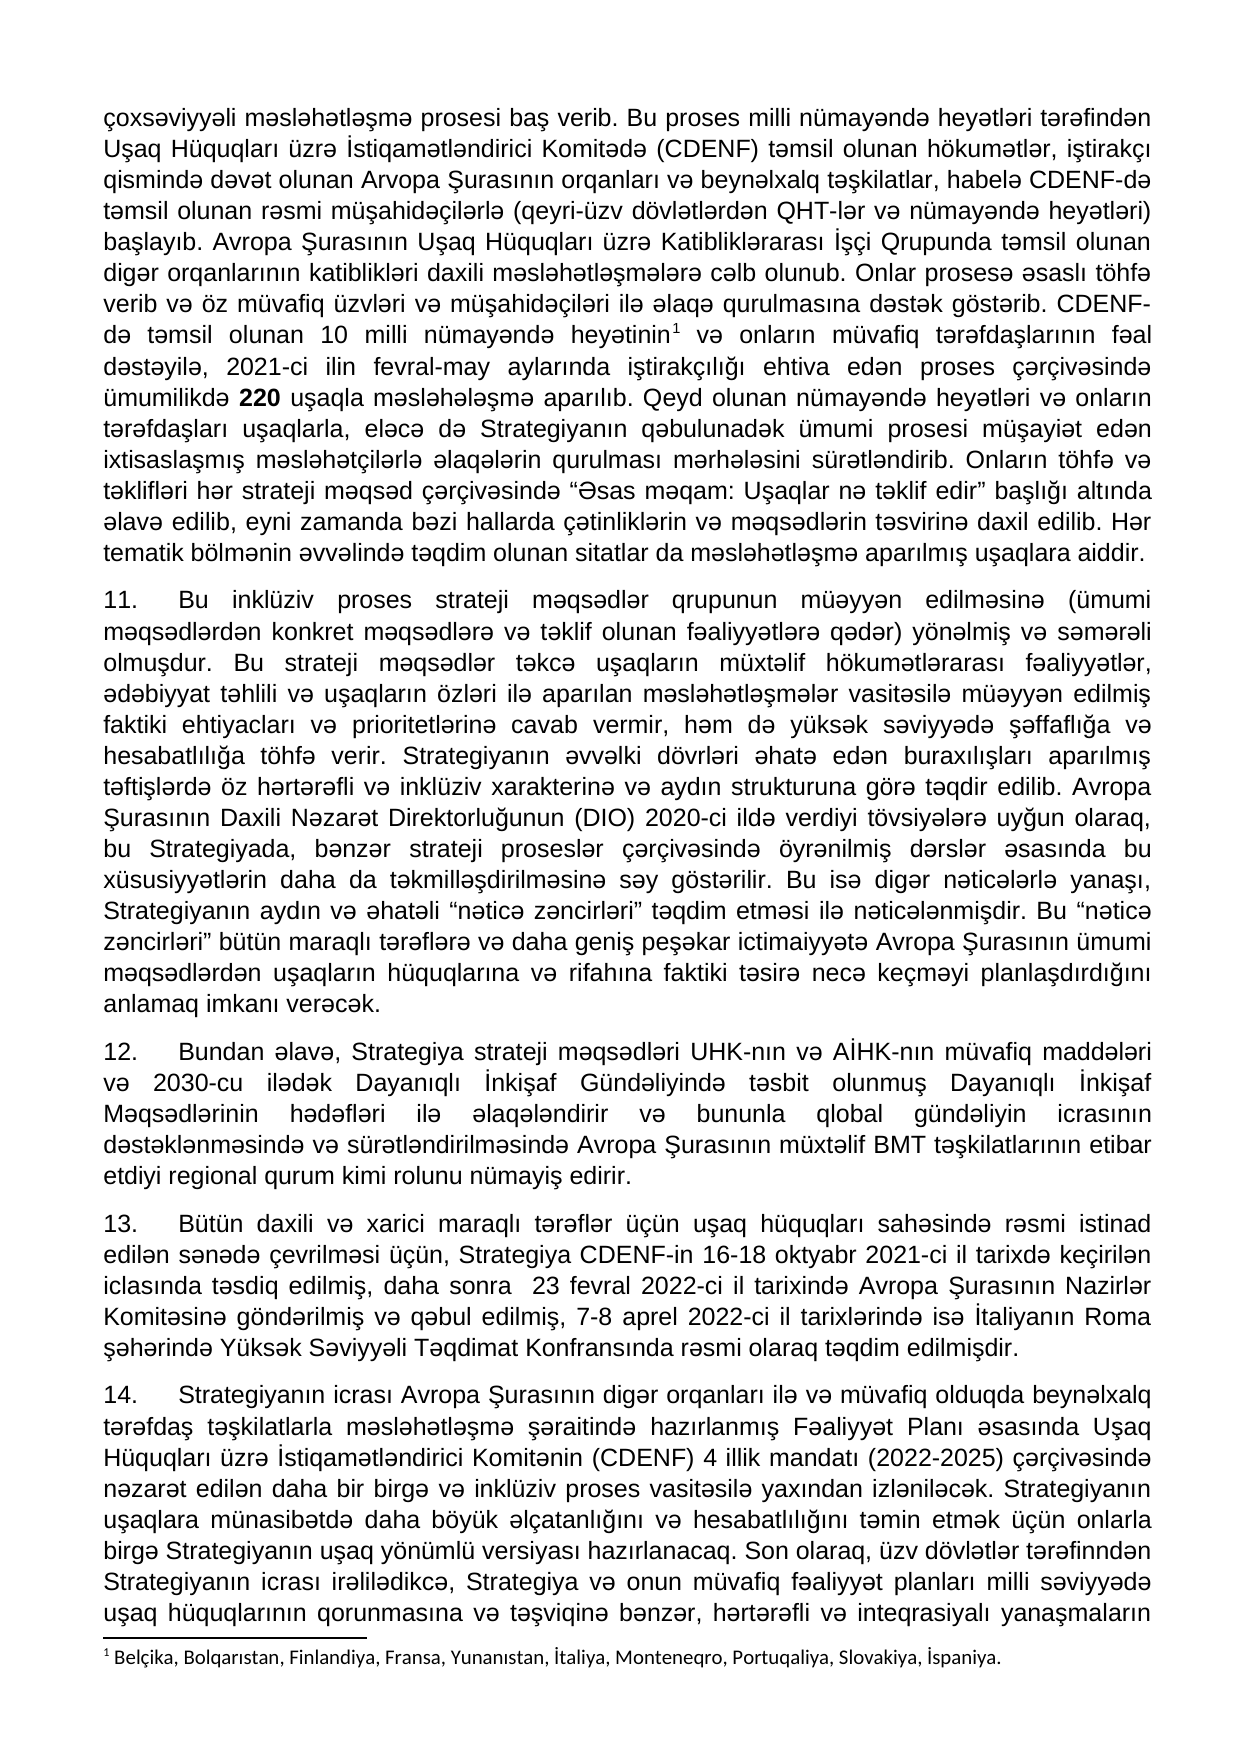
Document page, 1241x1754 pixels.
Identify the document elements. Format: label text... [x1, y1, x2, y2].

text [103, 1380, 1153, 1626]
text 13. Bütün daxili və xarici maraqlı tərəflər üçün uşaq hüquqları sahəsində rəsmi istinad edilən sənədə çevrilməsi üçün, Strategiya CDENF-in 16-18 oktyabr 2021-ci il tarixdə keçirilən iclasında təsdiq edilmiş, daha sonra 23 fevral 2022-ci il tarixində Avropa Şurasının Nazirlər Komitəsinə göndərilmiş və qəbul edilmiş, 7-8 aprel 2022-ci il tarixlərində isə İtaliyanın Roma şəhərində Yüksək Səviyyəli Təqdimat Konfransında rəsmi olaraq təqdim edilmişdir. [103, 1208, 1153, 1361]
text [103, 103, 1153, 566]
text 11. Bu inklüziv proses strateji məqsədlər qrupunun müəyyən edilməsinə (ümumi məqsədlərdən konkret məqsədlərə və təklif olunan fəaliyyətlərə qədər) yönəlmiş və səmərəli olmuşdur. Bu strateji məqsədlər təkcə uşaqların müxtəlif hökumətlərarası fəaliyyətlər, ədəbiyyat təhlili və uşaqların özləri ilə aparılan məsləhətləşmələr vasitəsilə müəyyən edilmiş faktiki ehtiyacları və prioritetlərinə cavab vermir, həm də yüksək səviyyədə şəffaflığa və hesabatlılığa töhfə verir. Strategiyanın əvvəlki dövrləri əhatə edən buraxılışları aparılmış təftişlərdə öz hərtərəfli və inklüziv xarakterinə və aydın strukturuna görə təqdir edilib. Avropa Şurasının Daxili Nəzarət Direktorluğunun (DIO) 2020-ci ildə verdiyi tövsiyələrə uyğun olaraq, bu Strategiyada, bənzər strateji proseslər çərçivəsində öyrənilmiş dərslər əsasında bu xüsusiyyətlərin daha da təkmilləşdirilməsinə səy göstərilir. Bu isə digər nəticələrlə yanaşı, Strategiyanın aydın və əhatəli “nəticə zəncirləri” təqdim etməsi ilə nəticələnmişdir. Bu “nəticə zəncirləri” bütün maraqlı tərəflərə və daha geniş peşəkar ictimaiyyətə Avropa Şurasının ümumi məqsədlərdən uşaqların hüquqlarına və rifahına faktiki təsirə necə keçməyi planlaşdırdığını anlamaq imkanı verəcək. [103, 585, 1153, 1018]
text 12. Bundan əlavə, Strategiya strateji məqsədləri UHK-nın və AİHK-nın müvafiq maddələri və 2030-cu ilədək Dayanıqlı İnkişaf Gündəliyində təsbit olunmuş Dayanıqlı İnkişaf Məqsədlərinin hədəfləri ilə əlaqələndirir və bununla qlobal gündəliyin icrasının dəstəklənməsində və sürətləndirilməsində Avropa Şurasının müxtəlif BMT təşkilatlarının etibar etdiyi regional qurum kimi rolunu nümayiş edirir. [103, 1037, 1153, 1189]
